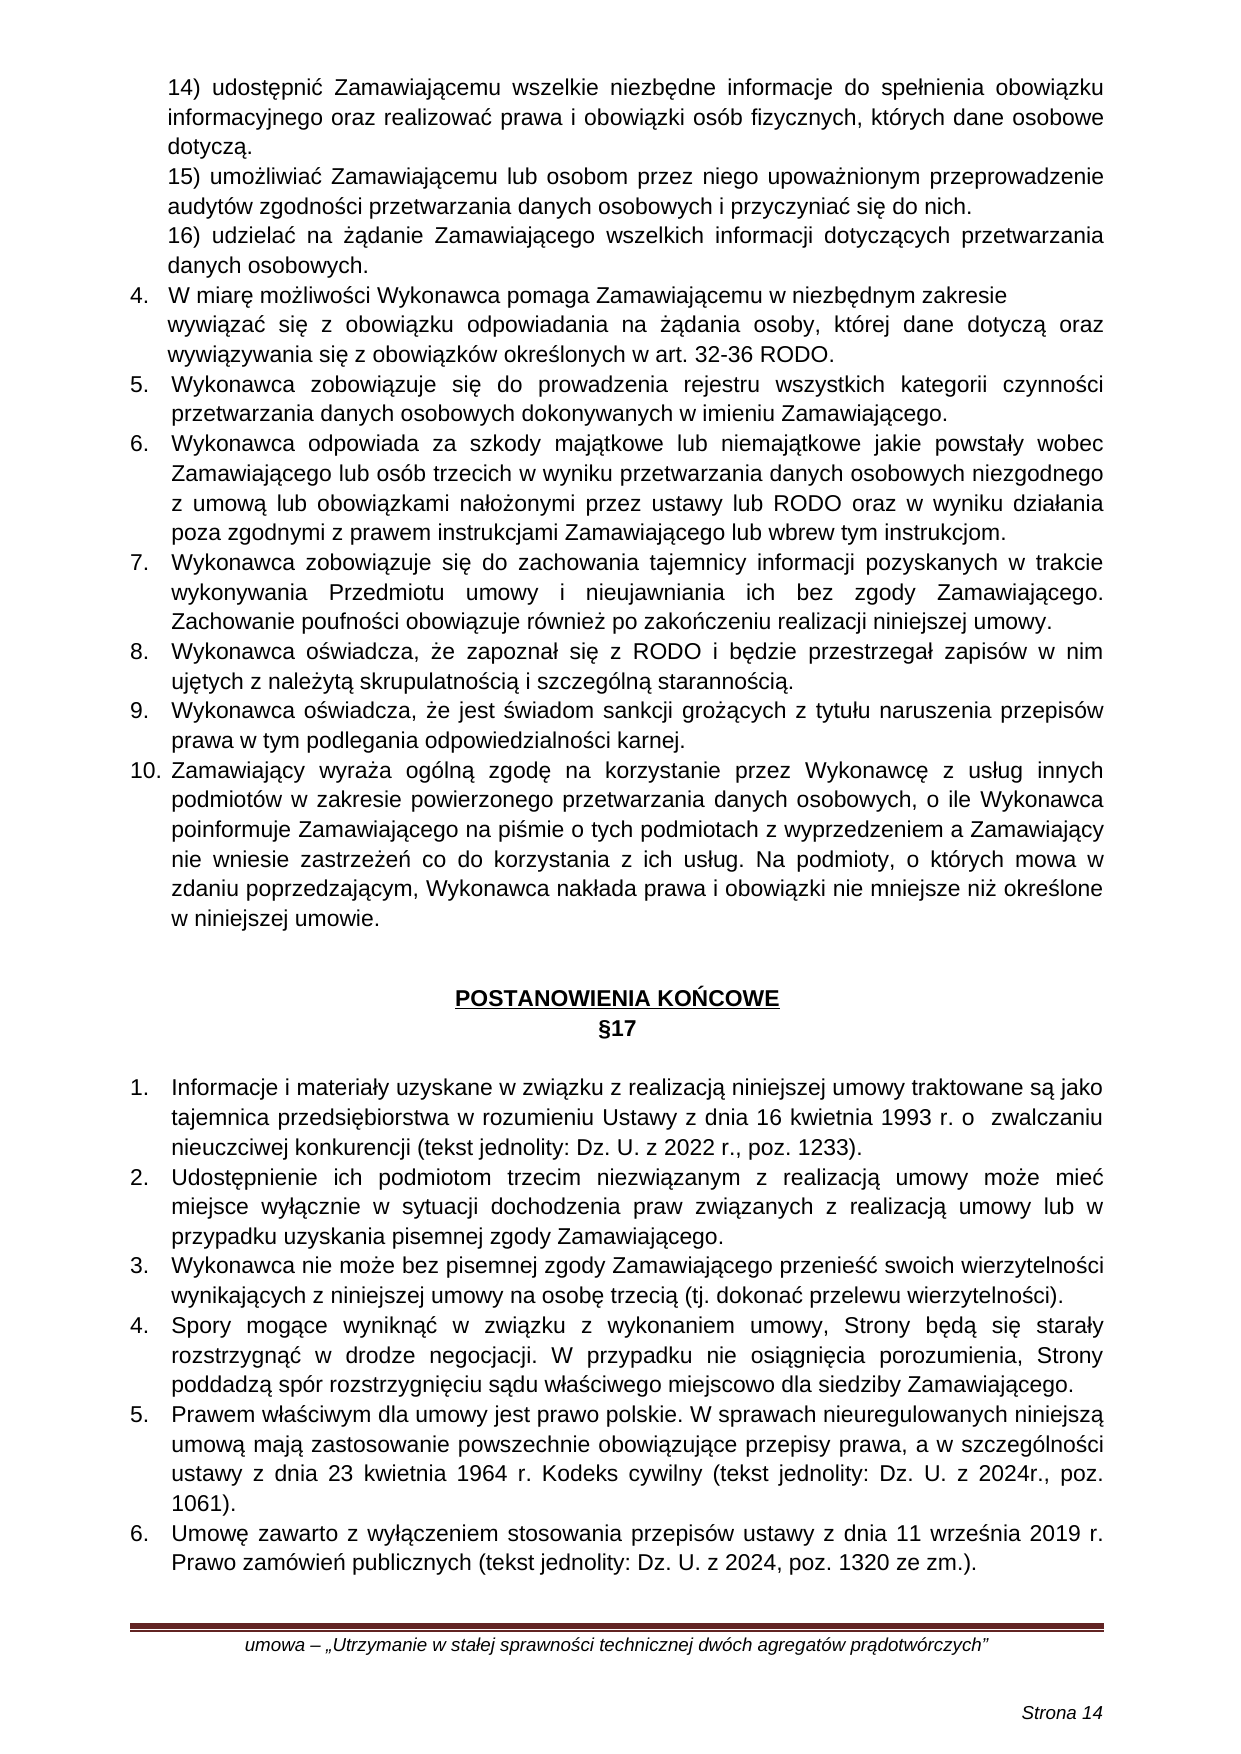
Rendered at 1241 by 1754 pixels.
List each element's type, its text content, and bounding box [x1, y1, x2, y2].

list Wykonawca odpowiada za szkody majątkowe lub niemajątkowe jakie powstały wobec Zamawiającego lub osób trzecich w wyniku przetwarzania danych osobowych niezgodnego z umową lub obowiązkami nałożonymi przez ustawy lub RODO oraz w wyniku działania poza zgodnymi z prawem instrukcjami Zamawiającego lub wbrew tym instrukcjom. [130, 430, 1104, 546]
list Wykonawca zobowiązuje się do zachowania tajemnicy informacji pozyskanych w trakcie wykonywania Przedmiotu umowy i nieujawniania ich bez zgody Zamawiającego. Zachowanie poufności obowiązuje również po zakończeniu realizacji niniejszej umowy. [130, 549, 1104, 634]
text 16) udzielać na żądanie Zamawiającego wszelkich informacji dotyczących przetwarzania danych osobowych. [167, 222, 1104, 278]
text wywiązać się z obowiązku odpowiadania na żądania osoby, której dane dotyczą oraz wywiązywania się z obowiązków określonych w art. 32-36 RODO. [167, 311, 1104, 367]
list Udostępnienie ich podmiotom trzecim niezwiązanym z realizacją umowy może mieć miejsce wyłącznie w sytuacji dochodzenia praw związanych z realizacją umowy lub w przypadku uzyskania pisemnej zgody Zamawiającego. [130, 1163, 1104, 1249]
list Umowę zawarto z wyłączeniem stosowania przepisów ustawy z dnia 11 września 2019 r. Prawo zamówień publicznych (tekst jednolity: Dz. U. z 2024, poz. 1320 ze zm.). [130, 1520, 1104, 1576]
list Informacje i materiały uzyskane w związku z realizacją niniejszej umowy traktowane są jako tajemnica przedsiębiorstwa w rozumieniu Ustawy z dnia 16 kwietnia 1993 r. o zwalczaniu nieuczciwej konkurencji (tekst jednolity: Dz. U. z 2022 r., poz. 1233). [130, 1074, 1104, 1160]
list Prawem właściwym dla umowy jest prawo polskie. W sprawach nieuregulowanych niniejszą umową mają zastosowanie powszechnie obowiązujące przepisy prawa, a w szczególności ustawy z dnia 23 kwietnia 1964 r. Kodeks cywilny (tekst jednolity: Dz. U. z 2024r., poz. 1061). [130, 1401, 1104, 1516]
subtitle POSTANOWIENIA KOŃCOWE [130, 985, 1104, 1012]
list Wykonawca oświadcza, że zapoznał się z RODO i będzie przestrzegał zapisów w nim ujętych z należytą skrupulatnością i szczególną starannością. [130, 638, 1104, 694]
text §17 [130, 1015, 1104, 1041]
list Wykonawca nie może bez pisemnej zgody Zamawiającego przenieść swoich wierzytelności wynikających z niniejszej umowy na osobę trzecią (tj. dokonać przelewu wierzytelności). [130, 1252, 1104, 1308]
text 4. W miarę możliwości Wykonawca pomaga Zamawiającemu w niezbędnym zakresie [130, 282, 1104, 308]
list Wykonawca zobowiązuje się do prowadzenia rejestru wszystkich kategorii czynności przetwarzania danych osobowych dokonywanych w imieniu Zamawiającego. [130, 371, 1104, 427]
list Spory mogące wyniknąć w związku z wykonaniem umowy, Strony będą się starały rozstrzygnąć w drodze negocjacji. W przypadku nie osiągnięcia porozumienia, Strony poddadzą spór rozstrzygnięciu sądu właściwego miejscowo dla siedziby Zamawiającego. [130, 1312, 1104, 1398]
list Wykonawca oświadcza, że jest świadom sankcji grożących z tytułu naruszenia przepisów prawa w tym podlegania odpowiedzialności karnej. [130, 697, 1104, 753]
text 15) umożliwiać Zamawiającemu lub osobom przez niego upoważnionym przeprowadzenie audytów zgodności przetwarzania danych osobowych i przyczyniać się do nich. [167, 163, 1104, 219]
list Zamawiający wyraża ogólną zgodę na korzystanie przez Wykonawcę z usług innych podmiotów w zakresie powierzonego przetwarzania danych osobowych, o ile Wykonawca poinformuje Zamawiającego na piśmie o tych podmiotach z wyprzedzeniem a Zamawiający nie wniesie zastrzeżeń co do korzystania z ich usług. Na podmioty, o których mowa w zdaniu poprzedzającym, Wykonawca nakłada prawa i obowiązki nie mniejsze niż określone w niniejszej umowie. [130, 757, 1104, 931]
text 14) udostępnić Zamawiającemu wszelkie niezbędne informacje do spełnienia obowiązku informacyjnego oraz realizować prawa i obowiązki osób fizycznych, których dane osobowe dotyczą. [167, 74, 1104, 159]
